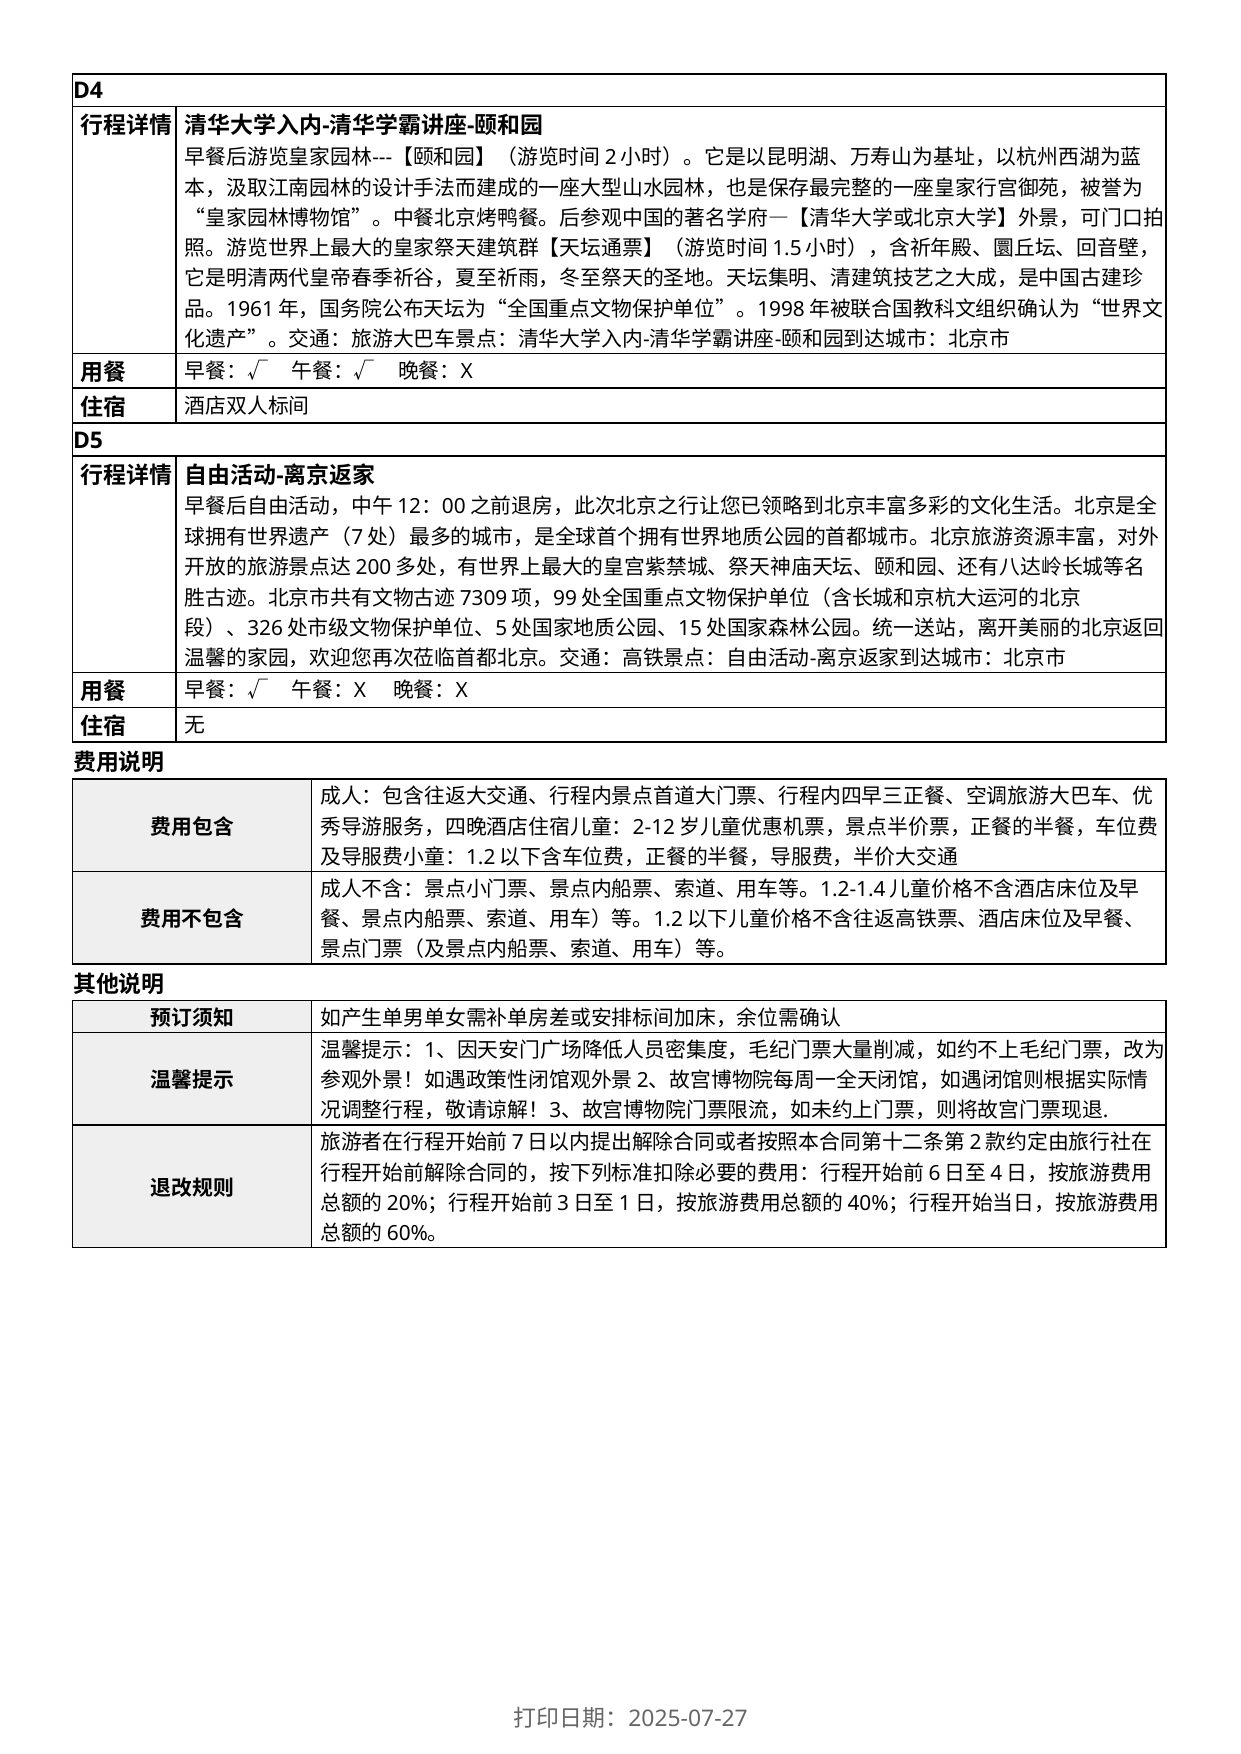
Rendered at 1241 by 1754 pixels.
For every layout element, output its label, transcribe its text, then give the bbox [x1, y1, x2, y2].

table_cell 退改规则 [73, 1126, 311, 1247]
table_header 预订须知 [73, 1001, 311, 1032]
table_cell 用餐 [73, 354, 175, 387]
table_cell 费用不包含 [73, 872, 311, 963]
table_header 费用包含 [73, 780, 311, 871]
table_cell 早餐：√ 午餐：X 晚餐：X [177, 673, 1165, 706]
table_header 成人：包含往返大交通、行程内景点首道大门票、行程内四早三正餐、空调旅游大巴车、优秀导游服务，四晚酒店住宿 [312, 780, 1165, 871]
table_header 如产生单男单女需补单房差或安排标间加床，余位需确认 [312, 1001, 1165, 1032]
table_cell 无 [177, 708, 1165, 741]
table_cell 成人不含：景点小门票、景点内船票、索道、用车等。 [312, 872, 1165, 963]
table_cell 行程详情 [73, 457, 175, 672]
table_cell 温馨提示 [73, 1033, 311, 1124]
table_cell D5 [73, 424, 1165, 455]
text 费用说明 [73, 744, 1167, 777]
table_cell 自由活动-离京返家 早餐后自由活动，中午12：00之前退房，此次北京之行让您已领略到北京丰富多彩的文化生活。北京是全球拥有世界遗产（7处）最多的城市，是全球首个拥有世界地质公园的首都城市。北京旅游资源丰富，对外开放的旅游景点达200多处，有世界上最大的皇宫紫禁城、祭天神庙天坛、颐和园、还有八达岭长城等名胜古迹。北京市共有文物古迹7309项，99处全国重点文物保护单位（含长城和京杭大运河的北京段）、326处市级文物保护单位、5处国家地质公园、15处国家森林公园。统一送站，离开美丽的北京返回温馨的家园，欢迎您再次莅临首都北京。 [177, 457, 1165, 672]
text 其他说明 [73, 966, 1167, 999]
table_cell 清华大学入内-清华学霸讲座-颐和园 早餐后游览皇家园林---【颐和园】（游览时间2小时）。它是以昆明湖、万寿山为基址，以杭州西湖为蓝本，汲取江南园林的设计手法而建成的一座大型山水园林，也是保存最完整的一座皇家行宫御苑，被誉为“皇家园林博物馆”。中餐北京烤鸭餐。后参观中国的著名学府—【清华大学或北京大学】外景，可门口拍照。游览世界上最大的皇家祭天建筑群【天坛通票】（游览时间1.5小时），含祈年殿、圜丘坛、回音壁，它是明清两代皇帝春季祈谷，夏至祈雨，冬至祭天的圣地。天坛集明、清建筑技艺之大成，是中国古建珍品。1961年，国务院公布天坛为“全国重点文物保护单位”。1998年被联合国教科文组织确认为“世界文化遗产”。 [177, 107, 1165, 352]
table_cell 用餐 [73, 673, 175, 706]
table_cell 酒店双人标间 [177, 389, 1165, 422]
table_cell 住宿 [73, 389, 175, 422]
table_cell 温馨提示：1、因天安门广场降低人员密集度，毛纪门票大量削减，如约不上毛纪门票，改为参观外景！如遇政策性闭馆观外景 [312, 1033, 1165, 1124]
table_cell 早餐：√ 午餐：√ 晚餐：X [177, 354, 1165, 387]
table_cell 住宿 [73, 708, 175, 741]
table_cell D4 [73, 75, 1165, 106]
table_cell 行程详情 [73, 107, 175, 352]
table_cell 旅游者在行程开始前7日以内提出解除合同或者按照本合同第十二条第2款约定由旅行社在行程开始前解除合同的，按下列标准扣除必要的费用： [312, 1126, 1165, 1247]
